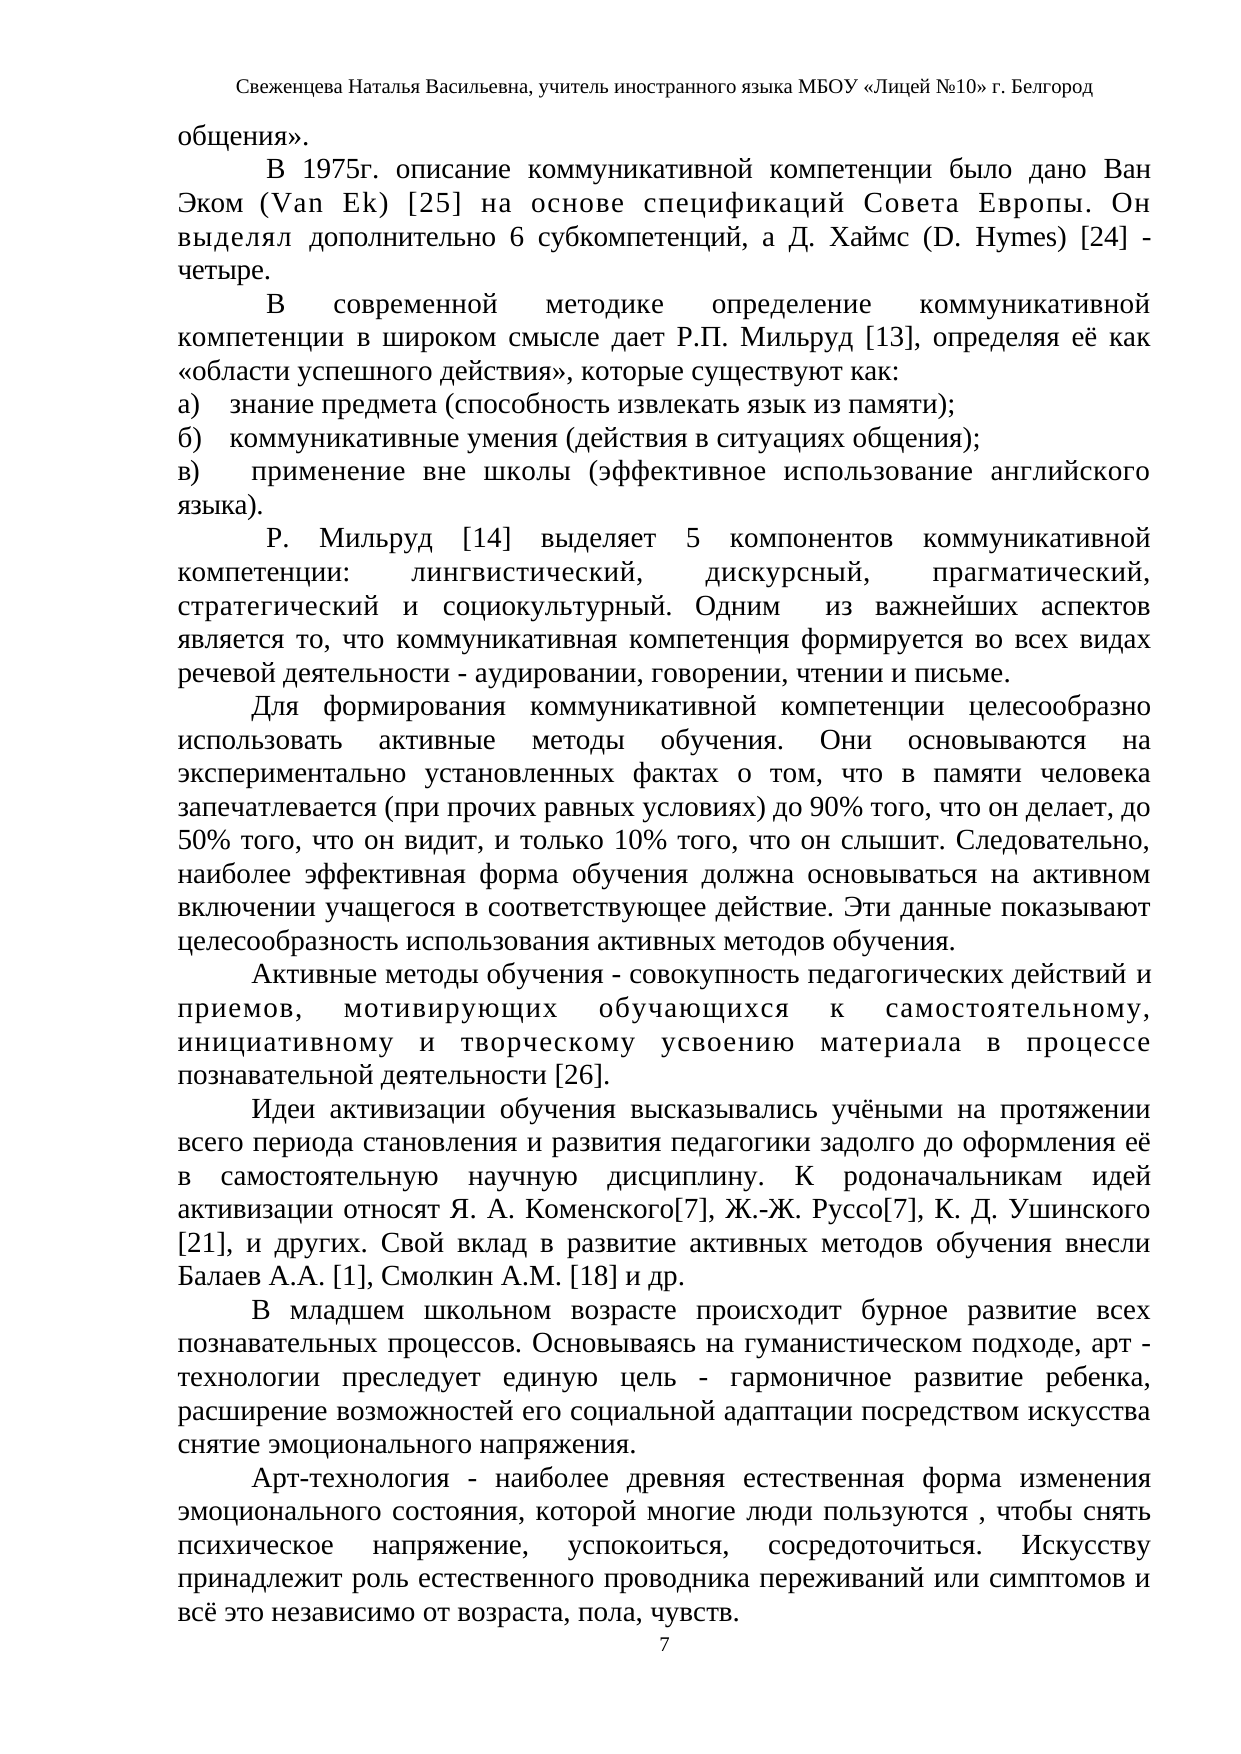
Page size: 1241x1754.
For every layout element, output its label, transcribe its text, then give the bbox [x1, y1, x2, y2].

text Арт-технология - наиболее древняя естественная форма изменения эмоционального состояния, которой многие люди пользуются , чтобы снять психическое напряжение, успокоиться, сосредоточиться. Искусству принадлежит роль естественного проводника переживаний или симптомов и всё это независимо от возраста, пола, чувств. [177, 1460, 1152, 1627]
text В 1975г. описание коммуникативной компетенции было дано Ван Эком (Van Ek) [25] на основе спецификаций Совета Европы. Он выделял дополнительно 6 субкомпетенций, а Д. Хаймс (D. Hymes) [24] - четыре. [177, 152, 1152, 286]
text Р. Мильруд [14] выделяет 5 компонентов коммуникативной компетенции: лингвистический, дискурсный, прагматический, стратегический и социокультурный. Одним из важнейших аспектов является то, что коммуникативная компетенция формируется во всех видах речевой деятельности - аудировании, говорении, чтении и письме. [177, 521, 1152, 688]
text Активные методы обучения - совокупность педагогических действий и приемов, мотивирующих обучающихся к самостоятельному, инициативному и творческому усвоению материала в процессе познавательной деятельности [26]. [177, 957, 1152, 1091]
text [177, 118, 1152, 152]
text В современной методике определение коммуникативной компетенции в широком смысле дает Р.П. Мильруд [13], определяя её как «области успешного действия», которые существуют как: [177, 286, 1152, 386]
text Идеи активизации обучения высказывались учёными на протяжении всего периода становления и развития педагогики задолго до оформления её в самостоятельную научную дисциплину. К родоначальникам идей активизации относят Я. А. Коменского[7], Ж.-Ж. Руссо[7], К. Д. Ушинского [21], и других. Свой вклад в развитие активных методов обучения внесли Балаев А.А. [1], Смолкин А.М. [18] и др. [177, 1091, 1152, 1292]
text В младшем школьном возрасте происходит бурное развитие всех познавательных процессов. Основываясь на гуманистическом подходе, арт - технологии преследует единую цель - гармоничное развитие ребенка, расширение возможностей его социальной адаптации посредством искусства снятие эмоционального напряжения. [177, 1292, 1152, 1460]
text в) применение вне школы (эффективное использование английского языка). [177, 453, 1152, 521]
list коммуникативные умения (действия в ситуациях общения); [177, 420, 1152, 453]
list знание предмета (способность извлекать язык из памяти); [177, 386, 1152, 420]
text Для формирования коммуникативной компетенции целесообразно использовать активные методы обучения. Они основываются на экспериментально установленных фактах о том, что в памяти человека запечатлевается (при прочих равных условиях) до 90% того, что он делает, до 50% того, что он видит, и только 10% того, что он слышит. Следовательно, наиболее эффективная форма обучения должна основываться на активном включении учащегося в соответствующее действие. Эти данные показывают целесообразность использования активных методов обучения. [177, 688, 1152, 957]
